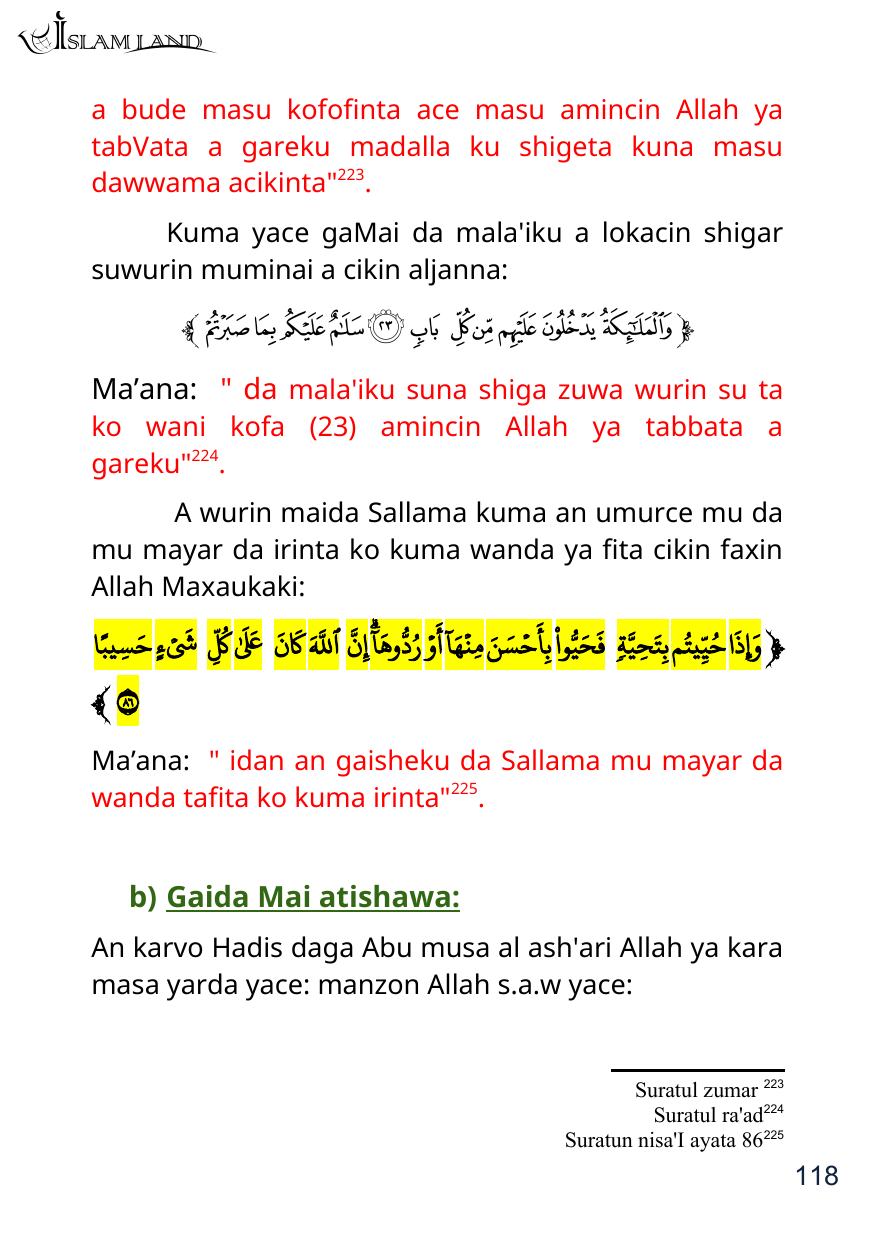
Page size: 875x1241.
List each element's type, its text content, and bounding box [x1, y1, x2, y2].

text Ma’ana: " idan an gaisheku da Sallama mu mayar da wanda tafita ko kuma irinta". [91, 741, 784, 815]
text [91, 90, 784, 201]
picture [17, 11, 218, 54]
text ﭽ وَإِذَا حُيِّيتُم بِتَحِيَّةٖ فَحَيُّواْ بِأَحۡسَنَ مِنۡهَآ أَوۡ رُدُّوهَآۗ إِنَّ ٱللَّهَ كَانَ عَلَىٰ كُلِّ شَيۡءٍ حَسِيبًا ٨٦ ﭼ [91, 617, 784, 729]
text Kuma yace gaMai da mala'iku a lokacin shigar suwurin muminai a cikin aljanna: [91, 213, 784, 287]
text A wurin maida Sallama kuma an umurce mu da mu mayar da irinta ko kuma wanda ya fita cikin faxin Allah Maxaukaki: [91, 494, 784, 604]
list Gaida Mai atishawa: [128, 877, 784, 916]
text An karvo Hadis daga Abu musa al ash'ari Allah ya kara masa yarda yace: manzon Allah s.a.w yace: [91, 929, 784, 1003]
text Ma’ana: " da mala'iku suna shiga zuwa wurin su ta ko wani kofa (23) amincin Allah ya tabbata a gareku". [91, 368, 784, 481]
text ﭽ ﮗ ﮘ ﮙ ﮚ ﮛ ﮜ ﮝ ﮞ ﮟ ﮠ ﮡﭼ [91, 299, 784, 355]
